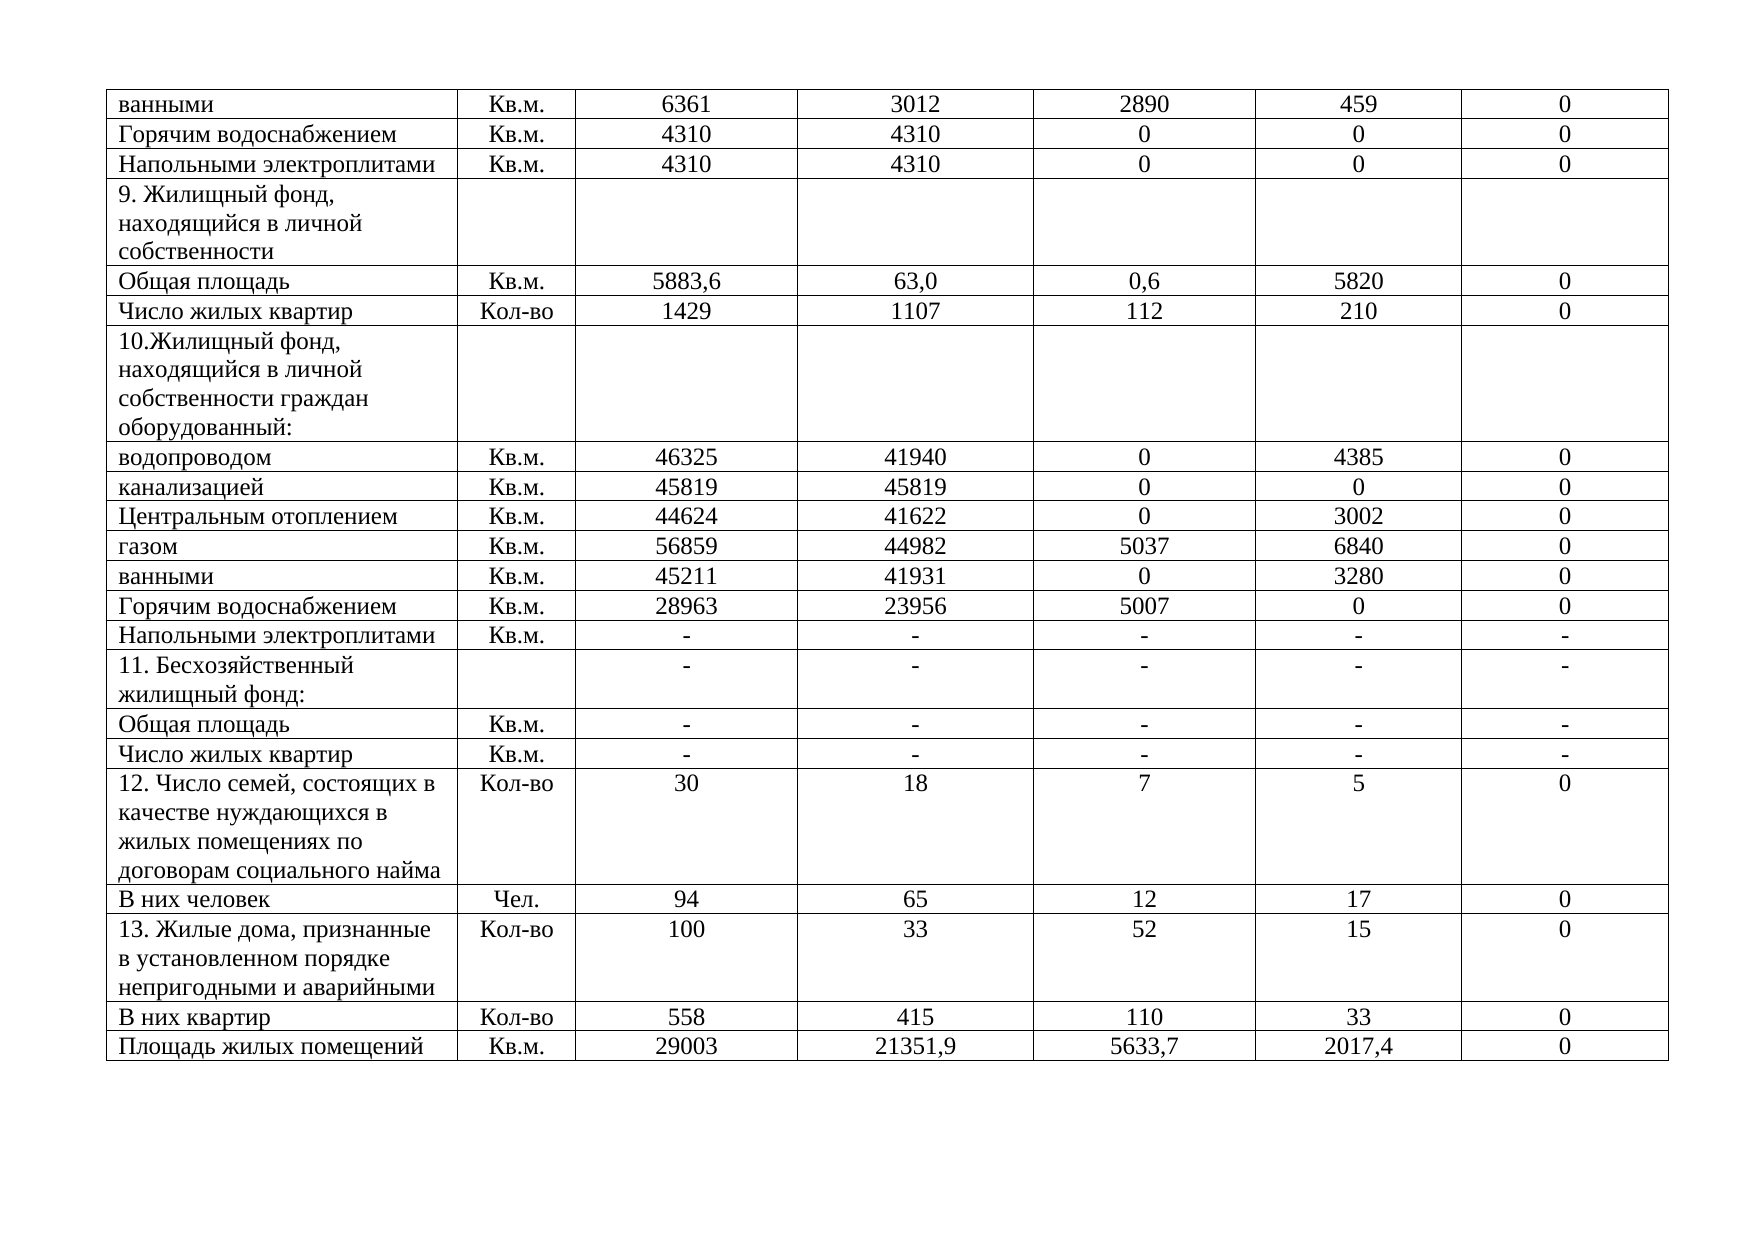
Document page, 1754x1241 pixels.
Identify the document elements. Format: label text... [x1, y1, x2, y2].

table_cell 15 [1256, 914, 1461, 1001]
table_cell 0 [1462, 561, 1668, 590]
table_cell 13. Жилые дома, признанные в установленном порядке непригодными и аварийными [107, 914, 457, 1001]
table_cell 0 [1034, 501, 1255, 530]
table_cell 0 [1034, 442, 1255, 471]
table_cell 5 [1256, 769, 1461, 883]
table_cell Кв.м. [458, 1031, 575, 1060]
table_cell 0 [1256, 119, 1461, 148]
table_cell 4310 [798, 119, 1033, 148]
table_cell 0 [1462, 149, 1668, 178]
table_cell [1462, 179, 1668, 265]
table_cell Общая площадь [107, 266, 457, 295]
table_cell 56859 [576, 531, 797, 560]
table_cell [1034, 179, 1255, 265]
table_cell 0 [1462, 531, 1668, 560]
table_cell 45211 [576, 561, 797, 590]
table_cell Кв.м. [458, 561, 575, 590]
table_cell 6361 [576, 90, 797, 118]
table_cell 100 [576, 914, 797, 1001]
table_cell 0,6 [1034, 266, 1255, 295]
table_cell 12. Число семей, состоящих в качестве нуждающихся в жилых помещениях по договорам социального найма [107, 769, 457, 883]
table_cell 210 [1256, 296, 1461, 325]
table_cell Кв.м. [458, 709, 575, 738]
table_cell Напольными электроплитами [107, 621, 457, 649]
table_cell 2017,4 [1256, 1031, 1461, 1060]
table_cell 0 [1462, 769, 1668, 883]
table_cell - [1462, 709, 1668, 738]
table_cell - [1462, 650, 1668, 708]
table_cell - [1462, 739, 1668, 767]
table_cell 52 [1034, 914, 1255, 1001]
table_cell 10.Жилищный фонд, находящийся в личной собственности граждан оборудованный: [107, 326, 457, 441]
table_cell [798, 179, 1033, 265]
table_cell 5037 [1034, 531, 1255, 560]
table_cell 0 [1462, 442, 1668, 471]
table_cell 1107 [798, 296, 1033, 325]
table_cell 0 [1256, 149, 1461, 178]
table_cell Кол-во [458, 296, 575, 325]
table_cell 11. Бесхозяйственный жилищный фонд: [107, 650, 457, 708]
table_cell 5820 [1256, 266, 1461, 295]
table_cell 0 [1462, 591, 1668, 619]
table_cell [576, 326, 797, 441]
table_cell 4310 [576, 119, 797, 148]
table_cell 5007 [1034, 591, 1255, 619]
table_cell Кв.м. [458, 442, 575, 471]
table_cell Площадь жилых помещений [107, 1031, 457, 1060]
table_cell [1034, 326, 1255, 441]
table_cell 44624 [576, 501, 797, 530]
table_cell - [576, 650, 797, 708]
table_cell 44982 [798, 531, 1033, 560]
table_cell [1462, 326, 1668, 441]
table_cell 4310 [576, 149, 797, 178]
table_cell 45819 [576, 472, 797, 500]
table_cell - [1034, 650, 1255, 708]
table_cell 558 [576, 1002, 797, 1030]
table_cell 0 [1462, 914, 1668, 1001]
table_cell 459 [1256, 90, 1461, 118]
table_cell - [1256, 650, 1461, 708]
table_cell 0 [1462, 296, 1668, 325]
table_cell Кв.м. [458, 501, 575, 530]
table_cell Горячим водоснабжением [107, 591, 457, 619]
table_cell Кв.м. [458, 119, 575, 148]
table_cell 0 [1462, 1002, 1668, 1030]
table_cell ванными [107, 90, 457, 118]
table_cell Центральным отоплением [107, 501, 457, 530]
table_cell - [576, 709, 797, 738]
table_cell 41940 [798, 442, 1033, 471]
table_cell 33 [1256, 1002, 1461, 1030]
table_cell 4385 [1256, 442, 1461, 471]
table_cell 17 [1256, 885, 1461, 913]
table_cell 21351,9 [798, 1031, 1033, 1060]
table_cell газом [107, 531, 457, 560]
table_cell 5883,6 [576, 266, 797, 295]
table_cell 33 [798, 914, 1033, 1001]
table_cell Кв.м. [458, 472, 575, 500]
table_cell Кв.м. [458, 149, 575, 178]
table_cell [458, 179, 575, 265]
table_cell 30 [576, 769, 797, 883]
table_cell 94 [576, 885, 797, 913]
table_cell 4310 [798, 149, 1033, 178]
table_cell 65 [798, 885, 1033, 913]
table_cell Число жилых квартир [107, 739, 457, 767]
table_cell 3012 [798, 90, 1033, 118]
table_cell - [1034, 621, 1255, 649]
table_cell [798, 326, 1033, 441]
table_cell 2890 [1034, 90, 1255, 118]
table_cell 0 [1462, 501, 1668, 530]
table_cell - [1034, 709, 1255, 738]
table_cell водопроводом [107, 442, 457, 471]
table_cell 41931 [798, 561, 1033, 590]
table_cell 0 [1034, 119, 1255, 148]
table_cell В них человек [107, 885, 457, 913]
table_cell - [1256, 621, 1461, 649]
table_cell Кол-во [458, 1002, 575, 1030]
table_cell Кв.м. [458, 739, 575, 767]
table_cell 415 [798, 1002, 1033, 1030]
table_cell - [798, 739, 1033, 767]
table_cell 3280 [1256, 561, 1461, 590]
table_cell 29003 [576, 1031, 797, 1060]
table_cell 6840 [1256, 531, 1461, 560]
table_cell Кв.м. [458, 621, 575, 649]
table_cell ванными [107, 561, 457, 590]
table_cell - [798, 650, 1033, 708]
table_cell Горячим водоснабжением [107, 119, 457, 148]
table_cell 63,0 [798, 266, 1033, 295]
table_cell 0 [1256, 472, 1461, 500]
table_cell 0 [1462, 266, 1668, 295]
table_cell - [1256, 739, 1461, 767]
table_cell - [798, 621, 1033, 649]
table_cell 0 [1462, 90, 1668, 118]
table_cell 3002 [1256, 501, 1461, 530]
table_cell [1256, 179, 1461, 265]
table_cell Кв.м. [458, 90, 575, 118]
table_cell 23956 [798, 591, 1033, 619]
table_cell 0 [1034, 149, 1255, 178]
table_cell - [1256, 709, 1461, 738]
table_cell - [1034, 739, 1255, 767]
table_cell 28963 [576, 591, 797, 619]
table_cell 110 [1034, 1002, 1255, 1030]
table_cell 12 [1034, 885, 1255, 913]
table_cell - [576, 621, 797, 649]
table_cell [1256, 326, 1461, 441]
table_cell 9. Жилищный фонд, находящийся в личной собственности [107, 179, 457, 265]
table_cell 0 [1462, 885, 1668, 913]
table_cell - [1462, 621, 1668, 649]
table_cell 0 [1034, 561, 1255, 590]
table_cell канализацией [107, 472, 457, 500]
table_cell 0 [1462, 472, 1668, 500]
table_cell Напольными электроплитами [107, 149, 457, 178]
table_cell 1429 [576, 296, 797, 325]
table_cell Общая площадь [107, 709, 457, 738]
table_cell Кв.м. [458, 591, 575, 619]
table_cell - [576, 739, 797, 767]
table_cell 45819 [798, 472, 1033, 500]
table_cell 0 [1462, 1031, 1668, 1060]
table_cell Кол-во [458, 769, 575, 883]
table_cell Кв.м. [458, 266, 575, 295]
table_cell - [798, 709, 1033, 738]
table_cell [458, 650, 575, 708]
table_cell Число жилых квартир [107, 296, 457, 325]
table_cell 0 [1256, 591, 1461, 619]
table_cell Чел. [458, 885, 575, 913]
table_cell В них квартир [107, 1002, 457, 1030]
table_cell 0 [1462, 119, 1668, 148]
table_cell 41622 [798, 501, 1033, 530]
table_cell 7 [1034, 769, 1255, 883]
table_cell 5633,7 [1034, 1031, 1255, 1060]
table_cell 18 [798, 769, 1033, 883]
table_cell 0 [1034, 472, 1255, 500]
table_cell 112 [1034, 296, 1255, 325]
table_cell [576, 179, 797, 265]
table_cell [458, 326, 575, 441]
table_cell Кв.м. [458, 531, 575, 560]
table_cell 46325 [576, 442, 797, 471]
table_cell Кол-во [458, 914, 575, 1001]
